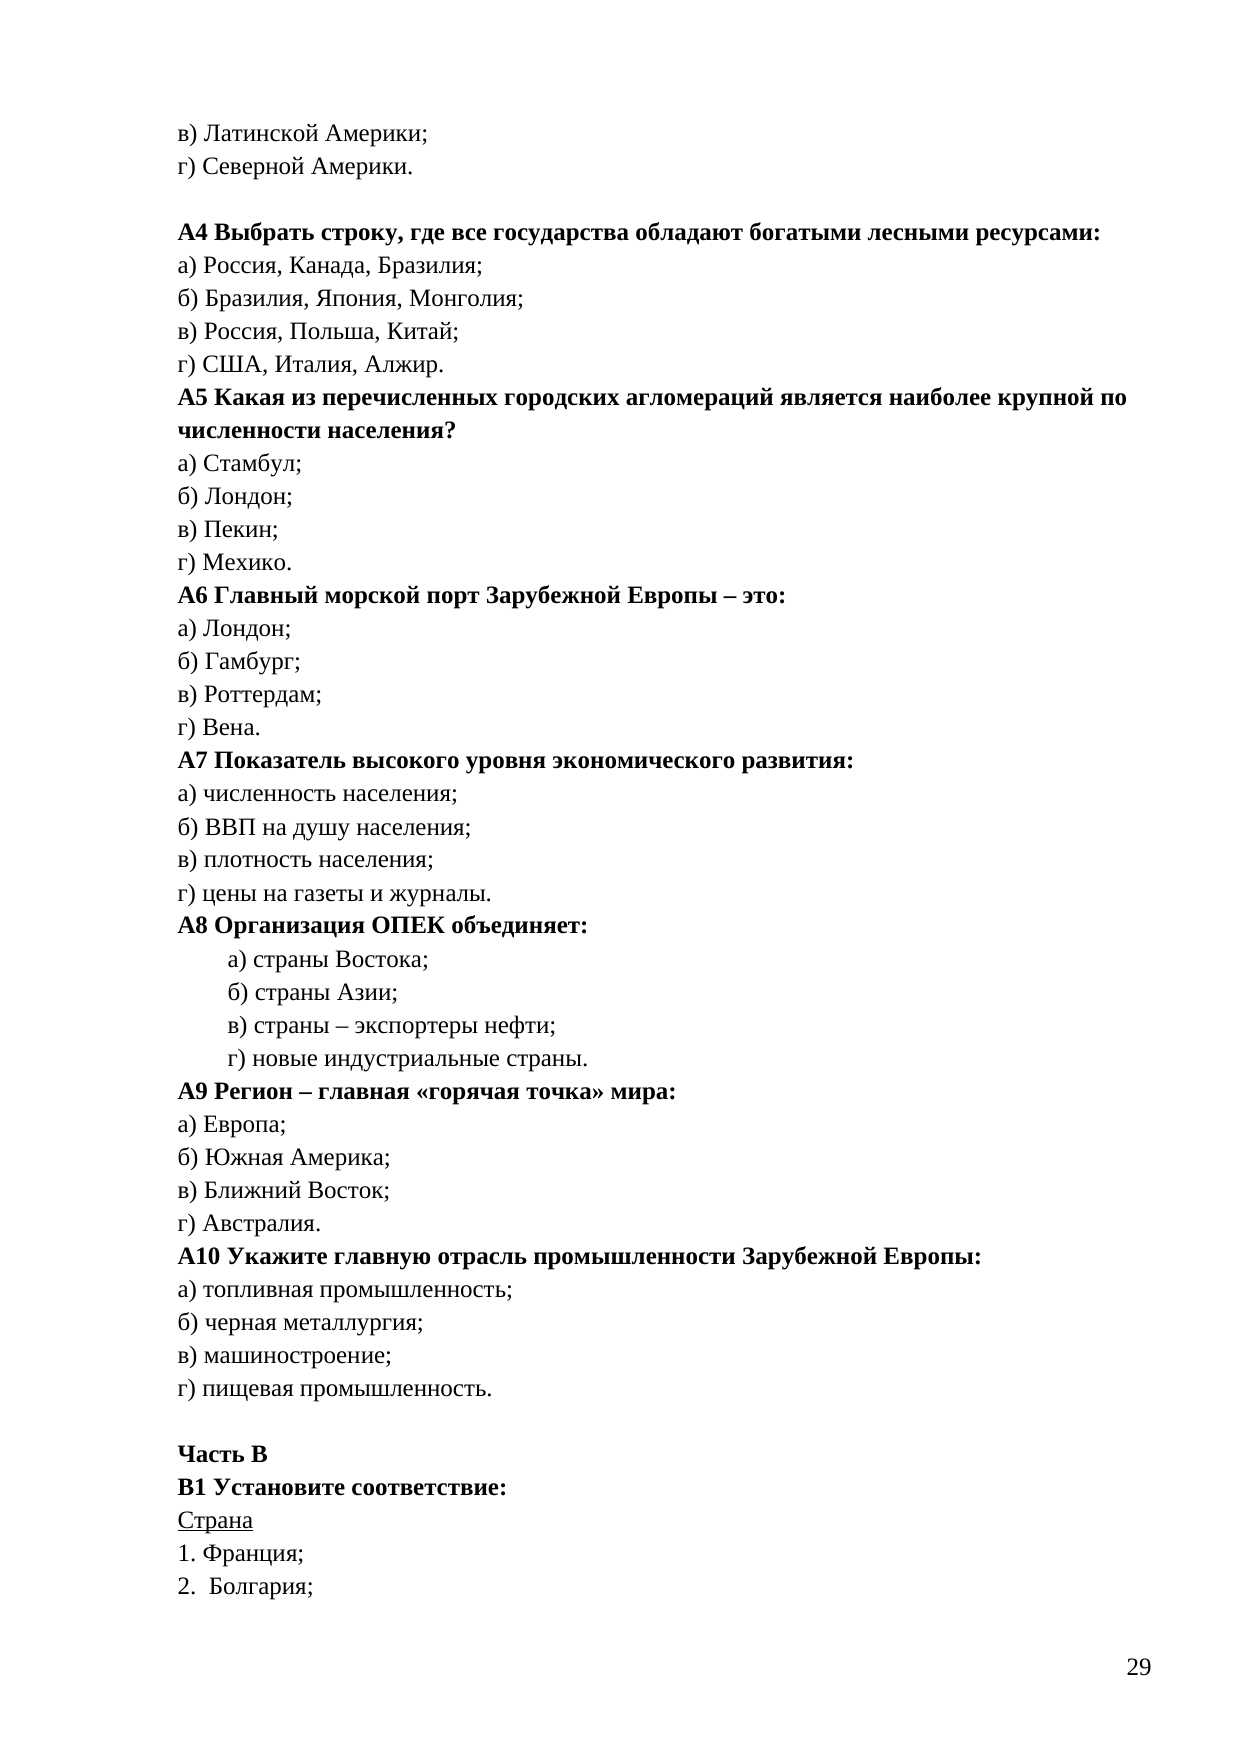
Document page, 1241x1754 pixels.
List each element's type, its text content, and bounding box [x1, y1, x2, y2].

text А7 Показатель высокого уровня экономического развития: [177, 746, 1152, 774]
text а) Стамбул; [177, 448, 1152, 477]
text а) страны Востока; [177, 944, 1152, 972]
text а) Европа; [177, 1109, 1152, 1137]
text а) топливная промышленность; [177, 1274, 1152, 1303]
text А10 Укажите главную отрасль промышленности Зарубежной Европы: [177, 1241, 1152, 1269]
text б) страны Азии; [177, 977, 1152, 1005]
text А8 Организация ОПЕК объединяет: [177, 911, 1152, 939]
text в) Роттердам; [177, 679, 1152, 708]
text г) Вена. [177, 712, 1152, 741]
text а) Россия, Канада, Бразилия; [177, 250, 1152, 279]
text А4 Выбрать строку, где все государства обладают богатыми лесными ресурсами: [177, 217, 1152, 246]
text Страна [177, 1505, 1152, 1534]
text в) страны – экспортеры нефти; [177, 1010, 1152, 1038]
text в) Россия, Польша, Китай; [177, 316, 1152, 345]
text г) США, Италия, Алжир. [177, 349, 1152, 378]
text а) численность населения; [177, 778, 1152, 807]
text А6 Главный морской порт Зарубежной Европы – это: [177, 580, 1152, 609]
text в) машиностроение; [177, 1340, 1152, 1369]
text а) Лондон; [177, 613, 1152, 642]
text г) Северной Америки. [177, 151, 1152, 180]
text г) пищевая промышленность. [177, 1373, 1152, 1402]
text 2. Болгария; [177, 1571, 1152, 1600]
text б) Гамбург; [177, 646, 1152, 675]
text В1 Установите соответствие: [177, 1472, 1152, 1501]
text в) Ближний Восток; [177, 1175, 1152, 1203]
text в) плотность населения; [177, 844, 1152, 873]
text в) Пекин; [177, 514, 1152, 543]
text г) новые индустриальные страны. [177, 1043, 1152, 1071]
text 1. Франция; [177, 1538, 1152, 1567]
text г) Мехико. [177, 547, 1152, 576]
text б) Бразилия, Япония, Монголия; [177, 283, 1152, 312]
text А5 Какая из перечисленных городских агломераций является наиболее крупной по численности населения? [177, 382, 1152, 444]
text б) Лондон; [177, 481, 1152, 510]
text г) Австралия. [177, 1208, 1152, 1237]
text в) Латинской Америки; [177, 118, 1152, 147]
text б) Южная Америка; [177, 1142, 1152, 1171]
text б) ВВП на душу населения; [177, 812, 1152, 840]
text г) цены на газеты и журналы. [177, 878, 1152, 906]
text б) черная металлургия; [177, 1307, 1152, 1336]
text Часть В [177, 1439, 1152, 1468]
text А9 Регион – главная «горячая точка» мира: [177, 1076, 1152, 1104]
